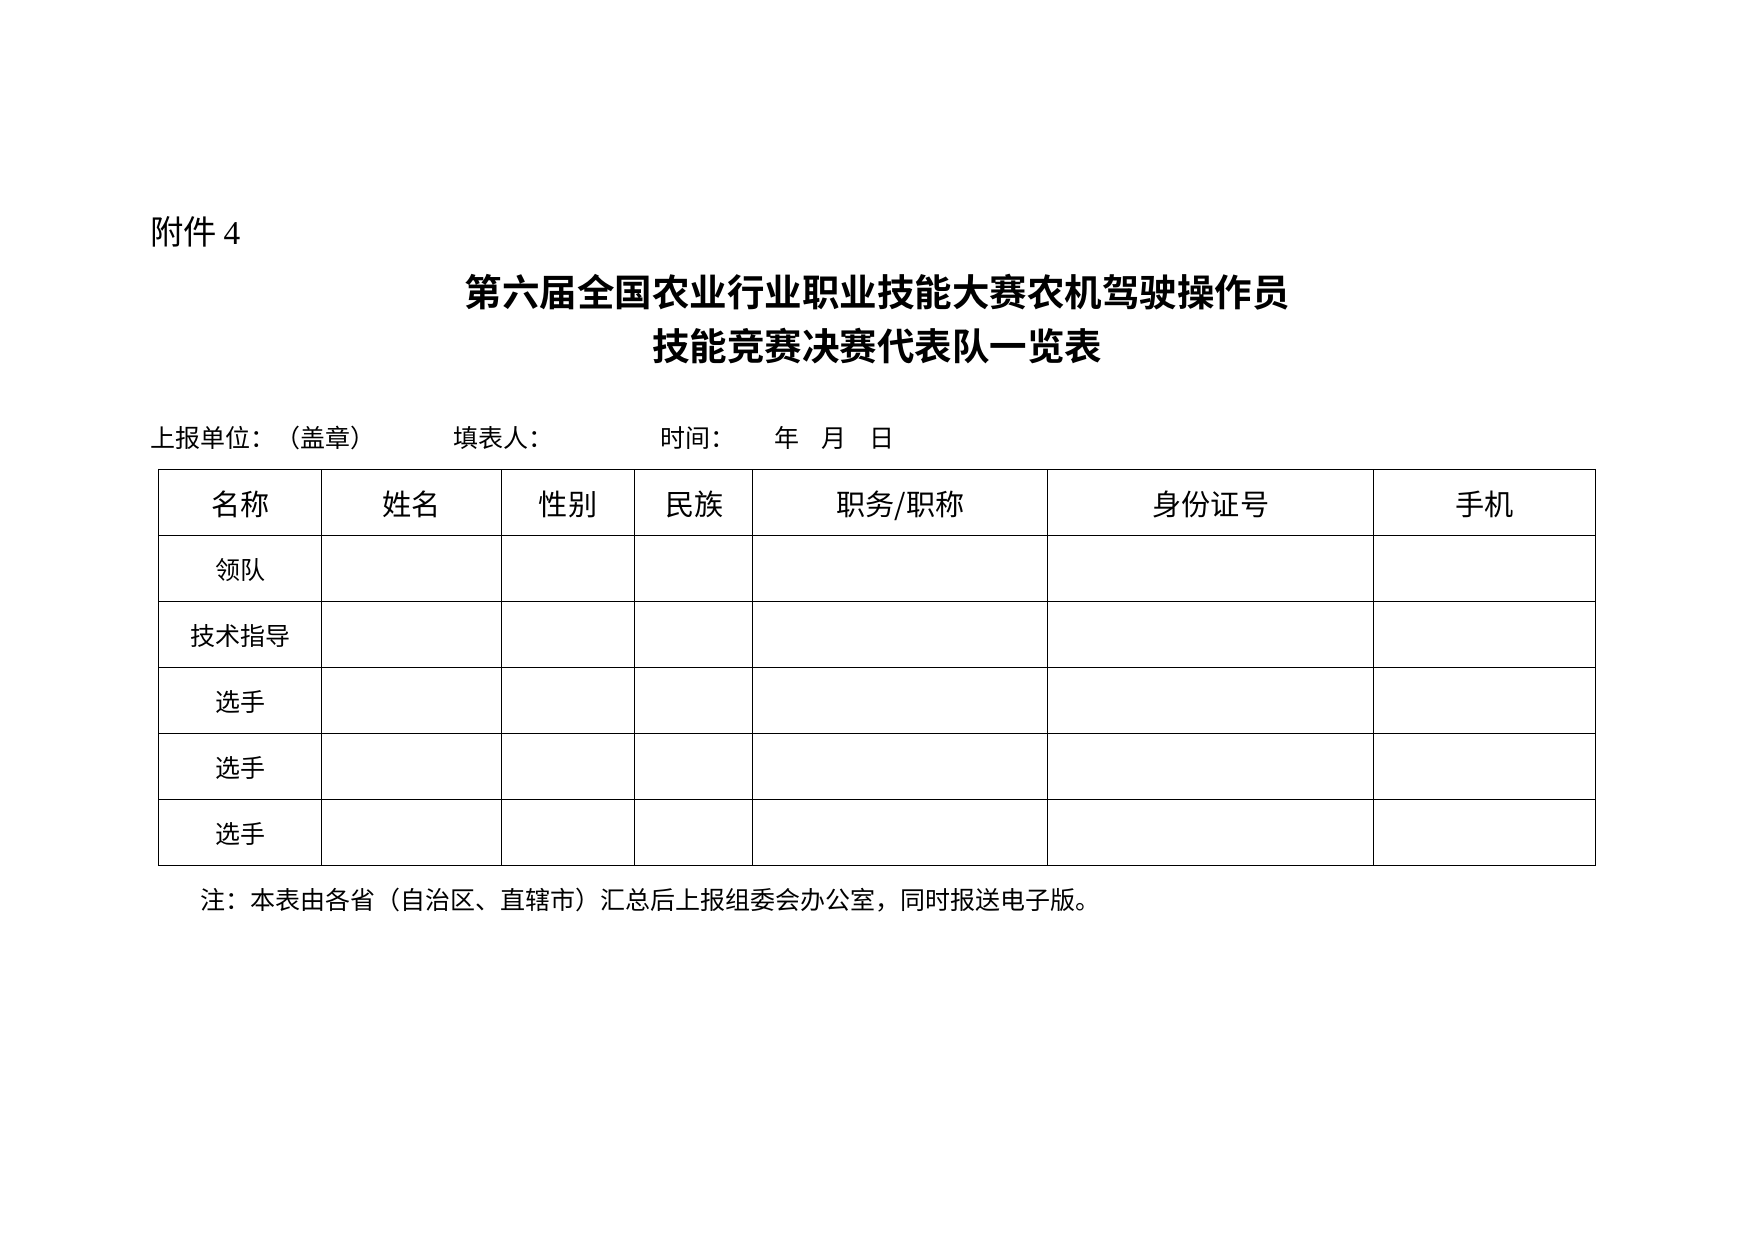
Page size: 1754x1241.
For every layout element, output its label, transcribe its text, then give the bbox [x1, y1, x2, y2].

table_cell [1048, 800, 1373, 865]
table_header 手机 [1374, 470, 1595, 535]
table_cell [753, 668, 1047, 733]
table_cell [1374, 668, 1595, 733]
table_cell [502, 536, 634, 601]
table_cell [502, 602, 634, 667]
table_cell [1374, 602, 1595, 667]
table_header 姓名 [322, 470, 501, 535]
table_cell [753, 734, 1047, 799]
table_cell [635, 734, 752, 799]
table_cell 选手 [159, 734, 321, 799]
table_cell [322, 602, 501, 667]
table_header 民族 [635, 470, 752, 535]
table_cell [322, 536, 501, 601]
table_cell [1374, 800, 1595, 865]
table_cell [322, 668, 501, 733]
table_cell [1048, 602, 1373, 667]
text 注：本表由各省（自治区、直辖市）汇总后上报组委会办公室，同时报送电子版。 [150, 866, 1604, 931]
table_cell [1048, 734, 1373, 799]
table_cell [753, 602, 1047, 667]
table_cell [635, 800, 752, 865]
table_cell [753, 800, 1047, 865]
table_cell 选手 [159, 800, 321, 865]
table_cell [1374, 536, 1595, 601]
table_cell [502, 734, 634, 799]
text 附件4 [150, 198, 1604, 263]
text 技能竞赛决赛代表队一览表 [150, 317, 1604, 371]
table_header 性别 [502, 470, 634, 535]
table_cell [1048, 536, 1373, 601]
table_cell [322, 734, 501, 799]
text 上报单位：（盖章） 填表人： 时间： 年 月 日 [150, 404, 1604, 469]
table_header 身份证号 [1048, 470, 1373, 535]
table_header 职务/职称 [753, 470, 1047, 535]
table_cell [635, 602, 752, 667]
table_cell [502, 800, 634, 865]
table_cell [502, 668, 634, 733]
table_cell [1374, 734, 1595, 799]
table_cell 选手 [159, 668, 321, 733]
table_cell [635, 536, 752, 601]
table_header 名称 [159, 470, 321, 535]
table_cell [753, 536, 1047, 601]
table_cell [635, 668, 752, 733]
table_cell [1048, 668, 1373, 733]
table_cell [322, 800, 501, 865]
table_cell 领队 [159, 536, 321, 601]
text 第六届全国农业行业职业技能大赛农机驾驶操作员 [150, 263, 1604, 317]
table_cell 技术指导 [159, 602, 321, 667]
